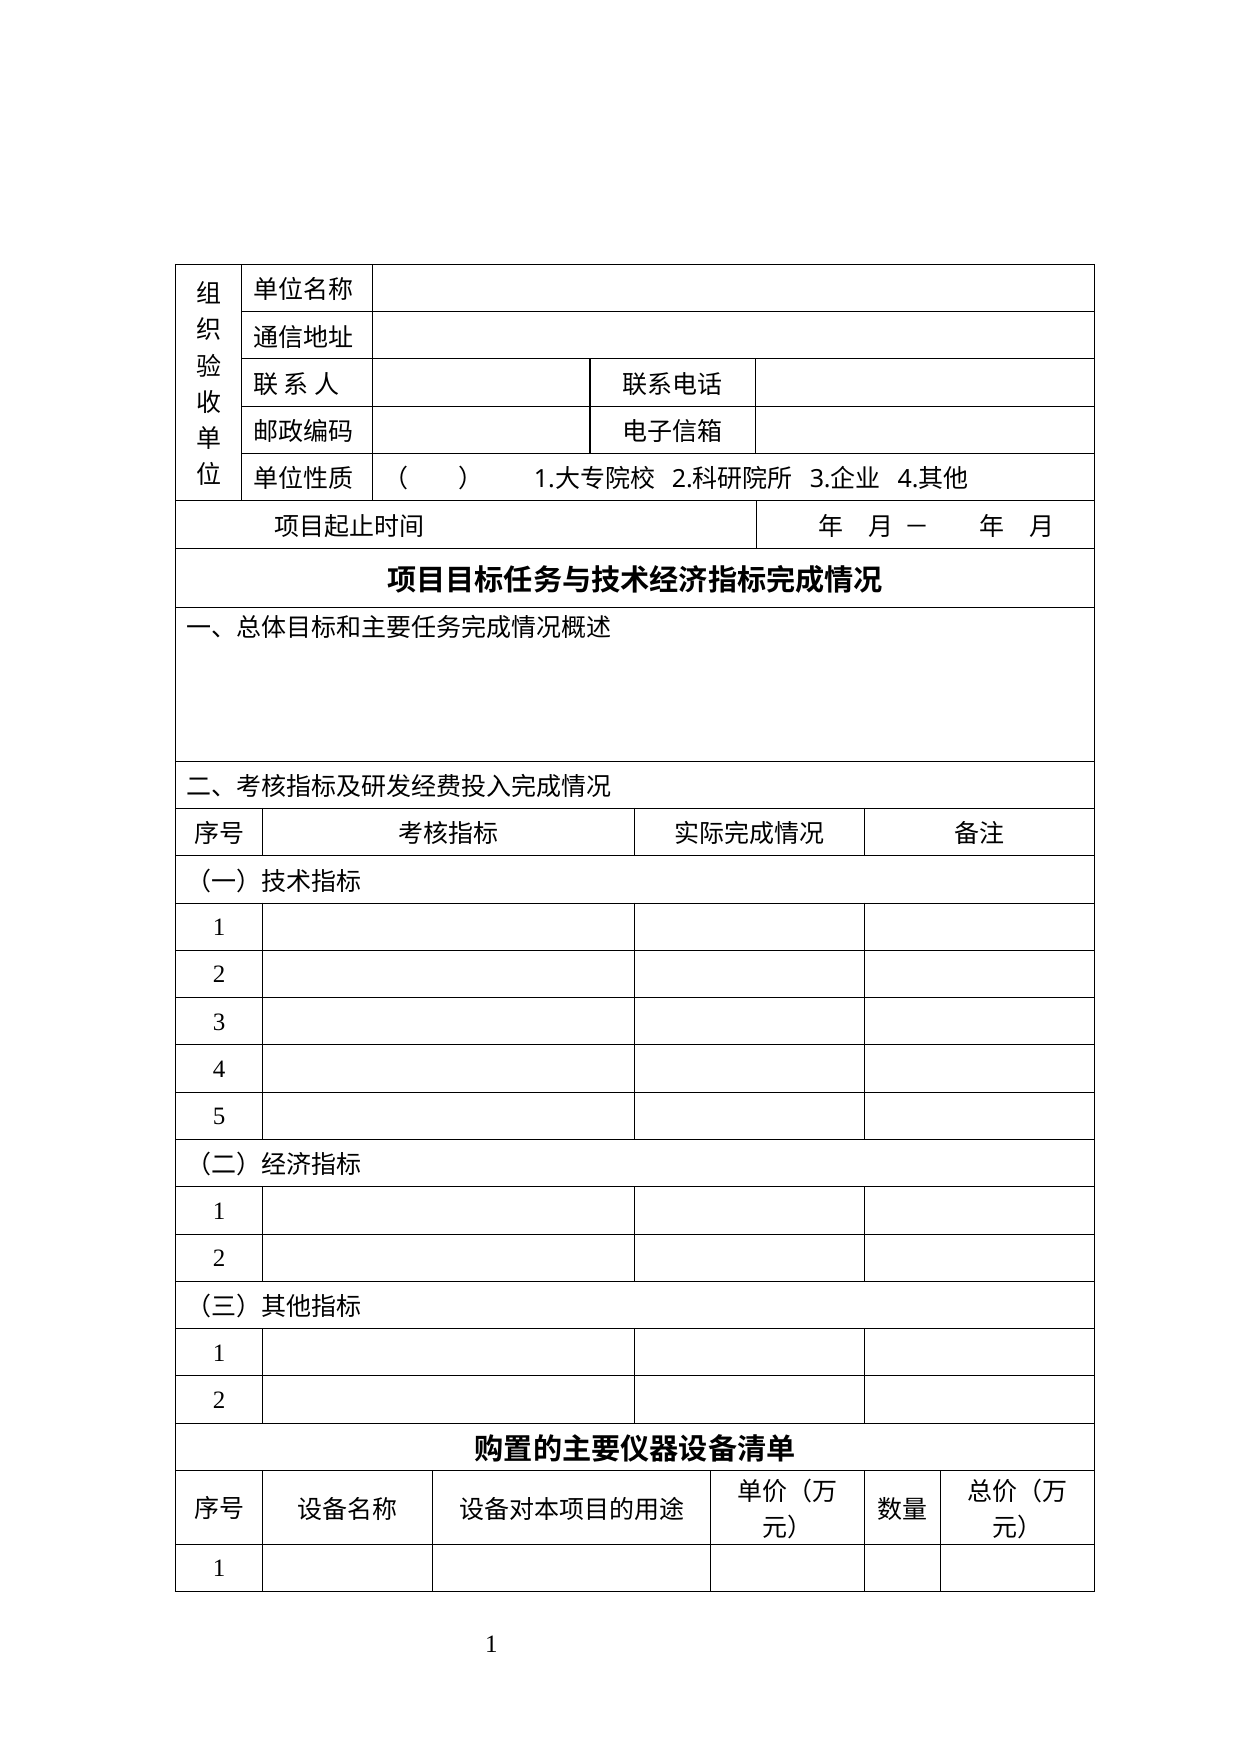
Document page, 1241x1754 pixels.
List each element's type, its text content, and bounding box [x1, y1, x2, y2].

table_cell 一、总体目标和主要任务完成情况概述 [176, 608, 1094, 761]
table_cell [865, 998, 1094, 1044]
table_cell [635, 1093, 864, 1139]
table_cell 项目目标任务与技术经济指标完成情况 [176, 549, 1094, 607]
table_cell [373, 312, 1094, 358]
table_cell 数量 [865, 1471, 940, 1543]
table_cell 联 系 人 [242, 359, 372, 406]
table_cell [263, 951, 634, 997]
table_cell 1 [176, 1545, 262, 1591]
table_cell 单位性质 [242, 454, 372, 500]
table_cell [373, 359, 589, 406]
table_cell 购置的主要仪器设备清单 [176, 1424, 1094, 1470]
table_cell 1 [176, 904, 262, 950]
table_cell [263, 1187, 634, 1233]
table_cell [635, 998, 864, 1044]
table_cell 1 [176, 1329, 262, 1375]
table_cell 3 [176, 998, 262, 1044]
table_cell [865, 904, 1094, 950]
table_cell 单价（万元） [711, 1471, 864, 1543]
table_header 单位名称 [242, 265, 372, 311]
table_header [373, 265, 1094, 311]
table_cell [865, 1187, 1094, 1233]
table_cell （ ） 1.大专院校 2.科研院所 3.企业 4.其他 [373, 454, 1094, 500]
table_cell 年 月 － 年 月 [757, 501, 1094, 547]
table_cell [263, 1545, 432, 1591]
table_cell 邮政编码 [242, 407, 372, 453]
table_cell 4 [176, 1045, 262, 1092]
table_cell [635, 1187, 864, 1233]
table_cell 5 [176, 1093, 262, 1139]
table_cell 电子信箱 [591, 407, 755, 453]
table_cell [263, 1093, 634, 1139]
table_cell [865, 1545, 940, 1591]
table_cell [433, 1545, 710, 1591]
table_cell [635, 1045, 864, 1092]
table_cell 设备对本项目的用途 [433, 1471, 710, 1543]
table_cell [263, 1376, 634, 1423]
table_cell [263, 904, 634, 950]
table_cell 2 [176, 1376, 262, 1423]
table_cell [635, 1376, 864, 1423]
table_cell （一）技术指标 [176, 856, 1094, 902]
table_cell [263, 1329, 634, 1375]
table_cell 通信地址 [242, 312, 372, 358]
table_cell [635, 1329, 864, 1375]
table_cell [865, 1093, 1094, 1139]
table_cell [756, 407, 1094, 453]
table_cell 考核指标 [263, 809, 634, 855]
table_cell 备注 [865, 809, 1094, 855]
table_cell [263, 998, 634, 1044]
table_cell （二）经济指标 [176, 1140, 1094, 1186]
table_cell 序号 [176, 809, 262, 855]
table_cell [263, 1045, 634, 1092]
table_cell 2 [176, 1235, 262, 1281]
table_cell [635, 1235, 864, 1281]
table_cell [711, 1545, 864, 1591]
table_cell [373, 407, 589, 453]
table_cell 2 [176, 951, 262, 997]
table_cell 实际完成情况 [635, 809, 864, 855]
table_header 组织 验 收 单 位 [176, 265, 241, 500]
table_cell [865, 1329, 1094, 1375]
table_cell [756, 359, 1094, 406]
table_cell 1 [176, 1187, 262, 1233]
table_cell 设备名称 [263, 1471, 432, 1543]
table_cell [635, 904, 864, 950]
table_cell 联系电话 [591, 359, 755, 406]
table_cell [941, 1545, 1094, 1591]
table_cell 二、考核指标及研发经费投入完成情况 [176, 762, 1094, 808]
table_cell [865, 1045, 1094, 1092]
table_cell [865, 1376, 1094, 1423]
table_cell [865, 951, 1094, 997]
table_cell [263, 1235, 634, 1281]
table_cell （三）其他指标 [176, 1282, 1094, 1328]
table_cell [865, 1235, 1094, 1281]
table_cell 序号 [176, 1471, 262, 1543]
table_cell 项目起止时间 [176, 501, 756, 547]
table_cell [635, 951, 864, 997]
table_cell 总价（万元） [941, 1471, 1094, 1543]
